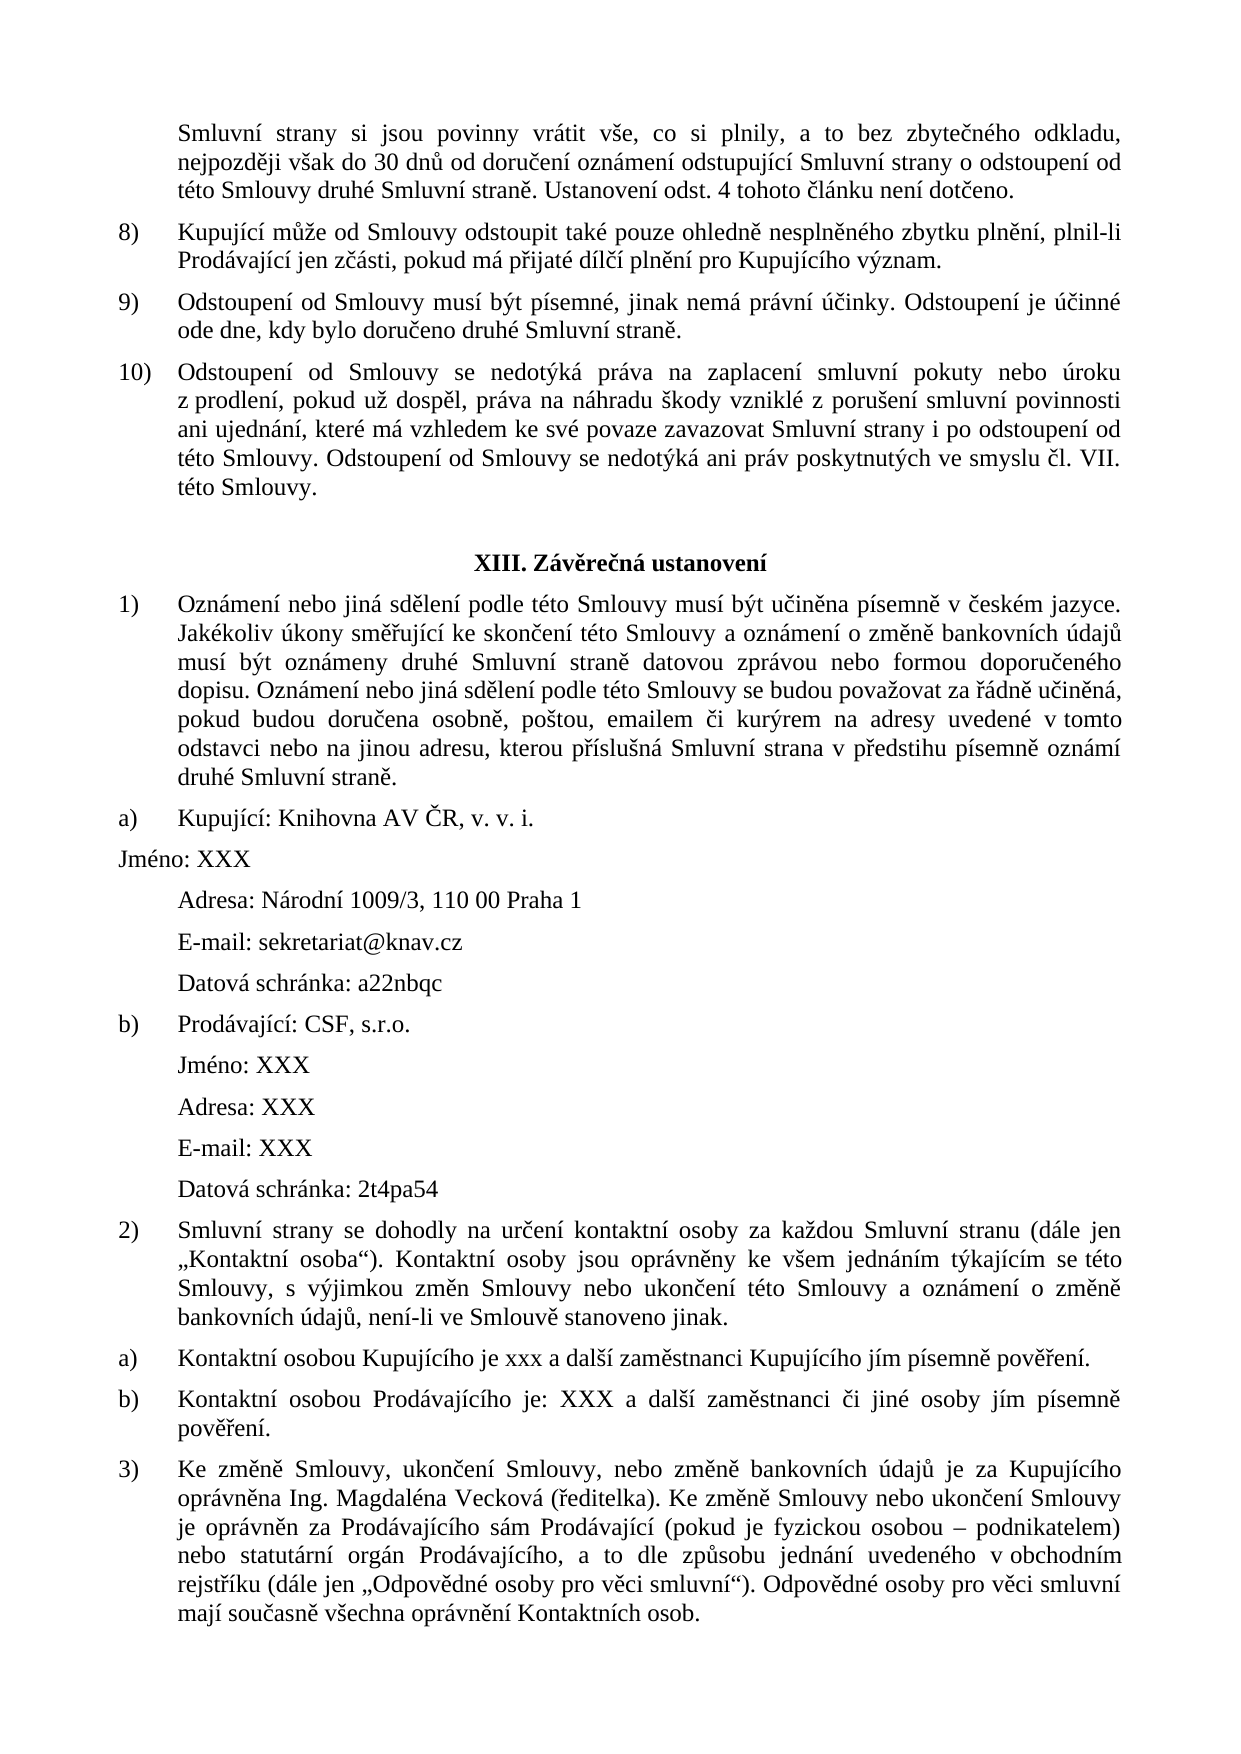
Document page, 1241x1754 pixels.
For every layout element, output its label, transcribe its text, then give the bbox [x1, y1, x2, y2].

text E-mail: sekretariat@knav.cz [177, 927, 1122, 956]
subtitle Smluvní strany se dohodly na určení kontaktní osoby za každou Smluvní stranu (dále jen „Kontaktní osoba“). Kontaktní osoby jsou oprávněny ke všem jednáním týkajícím se této Smlouvy, s výjimkou změn Smlouvy nebo ukončení této Smlouvy a oznámení o změně bankovních údajů, není-li ve Smlouvě stanoveno jinak. [118, 1216, 1122, 1331]
text Datová schránka: a22nbqc [177, 968, 1122, 997]
subtitle Oznámení nebo jiná sdělení podle této Smlouvy musí být učiněna písemně v českém jazyce. Jakékoliv úkony směřující ke skončení této Smlouvy a oznámení o změně bankovních údajů musí být oznámeny druhé Smluvní straně datovou zprávou nebo formou doporučeného dopisu. Oznámení nebo jiná sdělení podle této Smlouvy se budou považovat za řádně učiněná, pokud budou doručena osobně, poštou, emailem či kurýrem na adresy uvedené v tomto odstavci nebo na jinou adresu, kterou příslušná Smluvní strana v předstihu písemně oznámí druhé Smluvní straně. [118, 589, 1122, 791]
subtitle Kupující: Knihovna AV ČR, v. v. i. [118, 803, 1122, 832]
subtitle Odstoupení od Smlouvy se nedotýká práva na zaplacení smluvní pokuty nebo úroku z prodlení, pokud už dospěl, práva na náhradu škody vzniklé z porušení smluvní povinnosti ani ujednání, které má vzhledem ke své povaze zavazovat Smluvní strany i po odstoupení od této Smlouvy. Odstoupení od Smlouvy se nedotýká ani práv poskytnutých ve smyslu čl. VII. této Smlouvy. [118, 357, 1122, 501]
text Jméno: XXX [177, 1051, 1122, 1079]
text Adresa: XXX [177, 1092, 1122, 1121]
subtitle Kontaktní osobou Prodávajícího je: XXX a další zaměstnanci či jiné osoby jím písemně pověření. [118, 1384, 1122, 1442]
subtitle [118, 118, 1122, 204]
subtitle Ke změně Smlouvy, ukončení Smlouvy, nebo změně bankovních údajů je za Kupujícího oprávněna Ing. Magdaléna Vecková (ředitelka). Ke změně Smlouvy nebo ukončení Smlouvy je oprávněn za Prodávajícího sám Prodávající (pokud je fyzickou osobou – podnikatelem) nebo statutární orgán Prodávajícího, a to dle způsobu jednání uvedeného v obchodním rejstříku (dále jen „Odpovědné osoby pro věci smluvní“). Odpovědné osoby pro věci smluvní mají současně všechna oprávnění Kontaktních osob. [118, 1454, 1122, 1627]
subtitle Prodávající: CSF, s.r.o. [118, 1009, 1122, 1038]
text Datová schránka: 2t4pa54 [177, 1174, 1122, 1203]
subtitle Kupující může od Smlouvy odstoupit také pouze ohledně nesplněného zbytku plnění, plnil-li Prodávající jen zčásti, pokud má přijaté dílčí plnění pro Kupujícího význam. [118, 217, 1122, 274]
text E-mail: XXX [177, 1133, 1122, 1162]
subtitle Kontaktní osobou Kupujícího je xxx a další zaměstnanci Kupujícího jím písemně pověření. [118, 1343, 1122, 1372]
subtitle Závěrečná ustanovení [118, 548, 1122, 577]
text Adresa: Národní 1009/3, 110 00 Praha 1 [177, 886, 1122, 914]
text Jméno: XXX [118, 844, 1122, 873]
subtitle Odstoupení od Smlouvy musí být písemné, jinak nemá právní účinky. Odstoupení je účinné ode dne, kdy bylo doručeno druhé Smluvní straně. [118, 287, 1122, 344]
